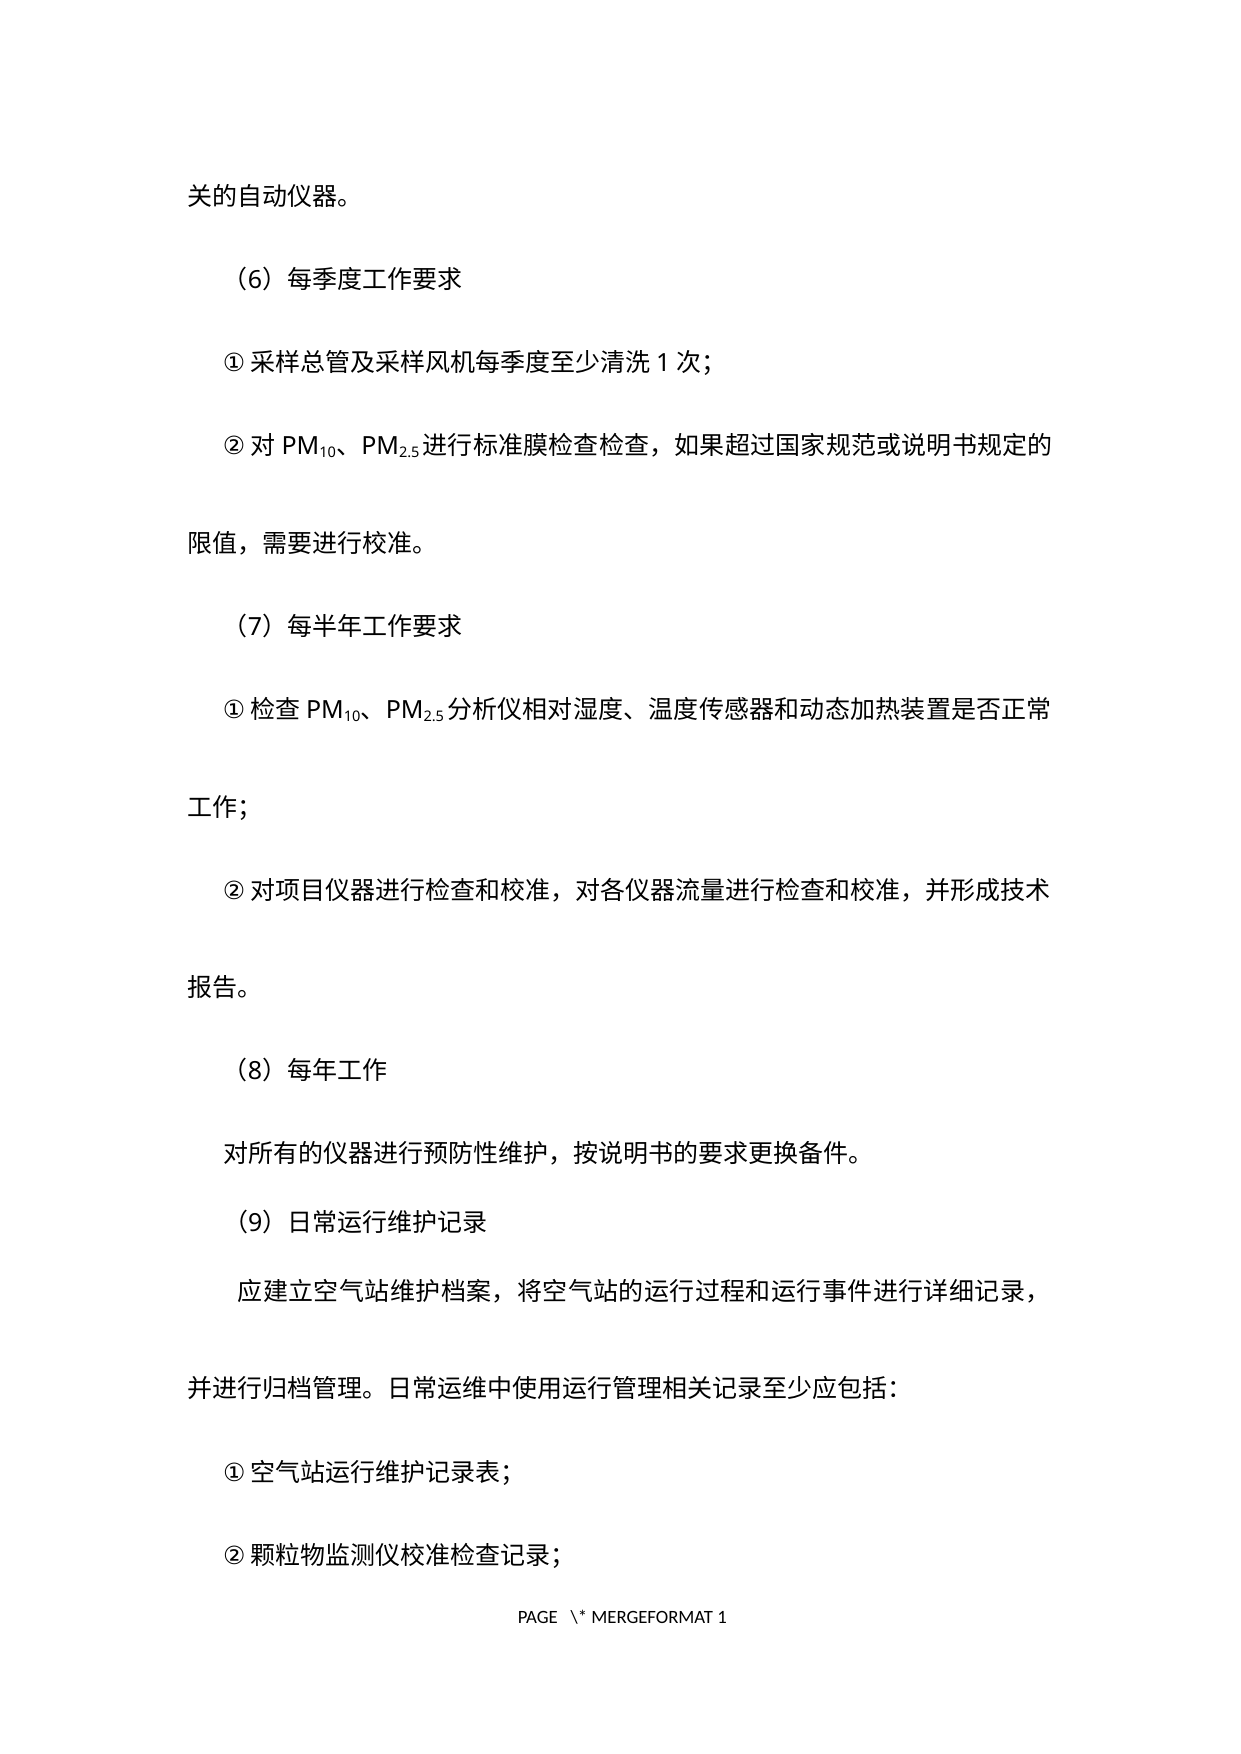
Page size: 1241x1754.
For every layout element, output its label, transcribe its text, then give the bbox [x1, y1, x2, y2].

text （8）每年工作 [187, 1036, 1053, 1101]
text ①空气站运行维护记录表； [187, 1438, 1053, 1503]
text ②颗粒物监测仪校准检查记录； [187, 1521, 1053, 1586]
text （6）每季度工作要求 [187, 245, 1053, 310]
text ①采样总管及采样风机每季度至少清洗 1 次； [187, 328, 1053, 393]
text ①检查PM10、PM2.5分析仪相对湿度、温度传感器和动态加热装置是否正常工作； [187, 675, 1053, 838]
text 对所有的仪器进行预防性维护，按说明书的要求更换备件。 [187, 1119, 1053, 1184]
text ②对项目仪器进行检查和校准，对各仪器流量进行检查和校准，并形成技术报告。 [187, 856, 1053, 1018]
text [187, 162, 1053, 227]
text ②对 PM10、PM2.5进行标准膜检查检查，如果超过国家规范或说明书规定的限值，需要进行校准。 [187, 411, 1053, 574]
text 应建立空气站维护档案，将空气站的运行过程和运行事件进行详细记录，并进行归档管理。日常运维中使用运行管理相关记录至少应包括： [187, 1257, 1053, 1419]
list 日常运行维护记录 [187, 1203, 1053, 1239]
text （7）每半年工作要求 [187, 592, 1053, 657]
